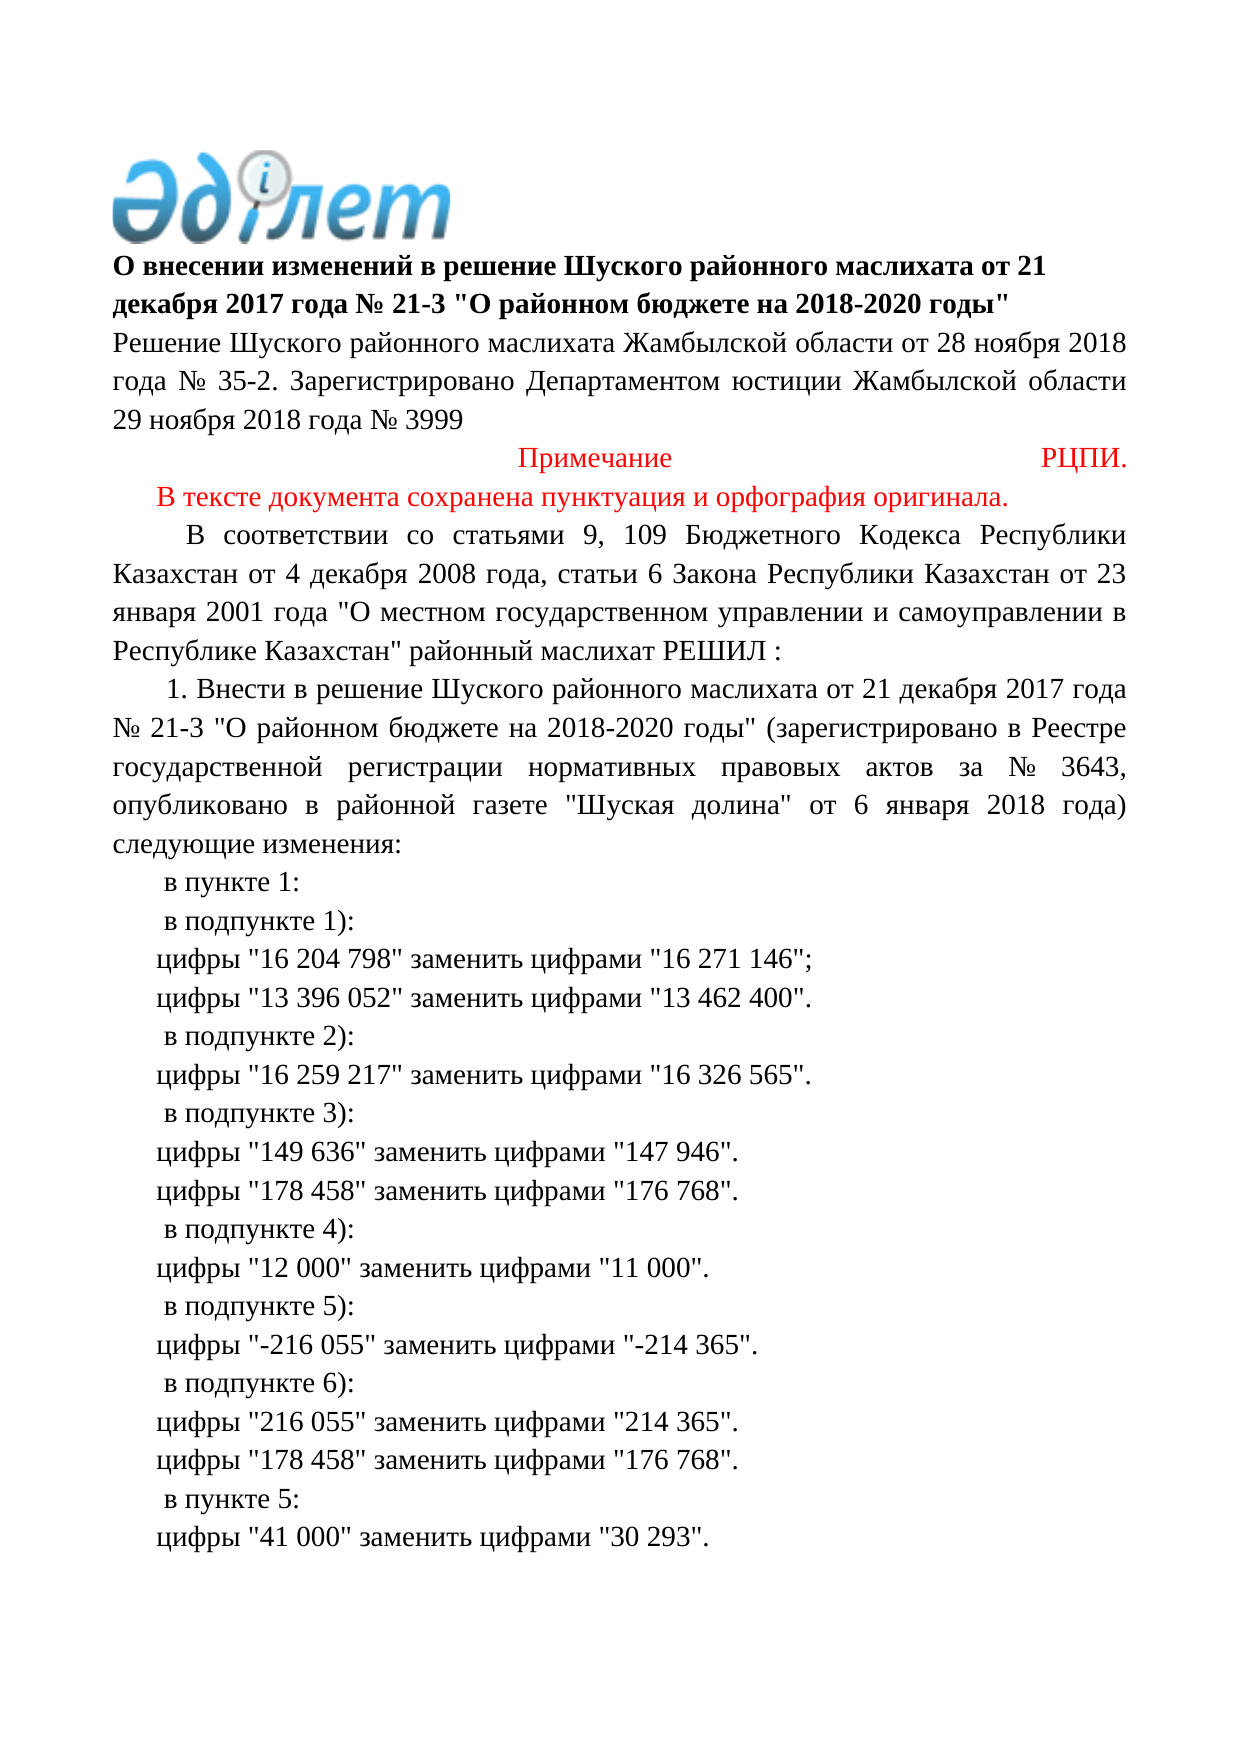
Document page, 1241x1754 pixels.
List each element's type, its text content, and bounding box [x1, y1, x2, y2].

text В соответствии со статьями 9, 109 Бюджетного Кодекса Республики Казахстан от 4 декабря 2008 года, статьи 6 Закона Республики Казахстан от 23 января 2001 года "О местном государственном управлении и самоуправлении в Республике Казахстан" районный маслихат РЕШИЛ : [112, 517, 1128, 667]
text цифры "12 000" заменить цифрами "11 000". [112, 1250, 1128, 1283]
text в подпункте 6): [112, 1365, 1128, 1399]
text цифры "16 259 217" заменить цифрами "16 326 565". [112, 1057, 1128, 1091]
text в пункте 5: [112, 1481, 1128, 1514]
picture [112, 150, 451, 244]
text в подпункте 5): [112, 1288, 1128, 1322]
text цифры "16 204 798" заменить цифрами "16 271 146"; [112, 941, 1128, 975]
text в подпункте 1): [112, 903, 1128, 936]
text в подпункте 2): [112, 1018, 1128, 1052]
text цифры "149 636" заменить цифрами "147 946". [112, 1134, 1128, 1168]
text цифры "41 000" заменить цифрами "30 293". [112, 1519, 1128, 1553]
text Примечание РЦПИ. В тексте документа сохранена пунктуация и орфография оригинала. [112, 440, 1128, 512]
text цифры "178 458" заменить цифрами "176 768". [112, 1442, 1128, 1476]
text цифры "13 396 052" заменить цифрами "13 462 400". [112, 980, 1128, 1013]
text цифры "-216 055" заменить цифрами "-214 365". [112, 1327, 1128, 1360]
text О внесении изменений в решение Шуского районного маслихата от 21 декабря 2017 года № 21-3 "О районном бюджете на 2018-2020 годы" [112, 248, 1128, 320]
text Решение Шуского районного маслихата Жамбылской области от 28 ноября 2018 года № 35-2. Зарегистрировано Департаментом юстиции Жамбылской области 29 ноября 2018 года № 3999 [112, 325, 1128, 435]
text 1. Внести в решение Шуского районного маслихата от 21 декабря 2017 года № 21-3 "О районном бюджете на 2018-2020 годы" (зарегистрировано в Реестре государственной регистрации нормативных правовых актов за № 3643, опубликовано в районной газете "Шуская долина" от 6 января 2018 года) следующие изменения: [112, 672, 1128, 859]
text в подпункте 4): [112, 1211, 1128, 1245]
text цифры "216 055" заменить цифрами "214 365". [112, 1404, 1128, 1437]
text цифры "178 458" заменить цифрами "176 768". [112, 1173, 1128, 1206]
text в пункте 1: [112, 864, 1128, 898]
text в подпункте 3): [112, 1096, 1128, 1129]
